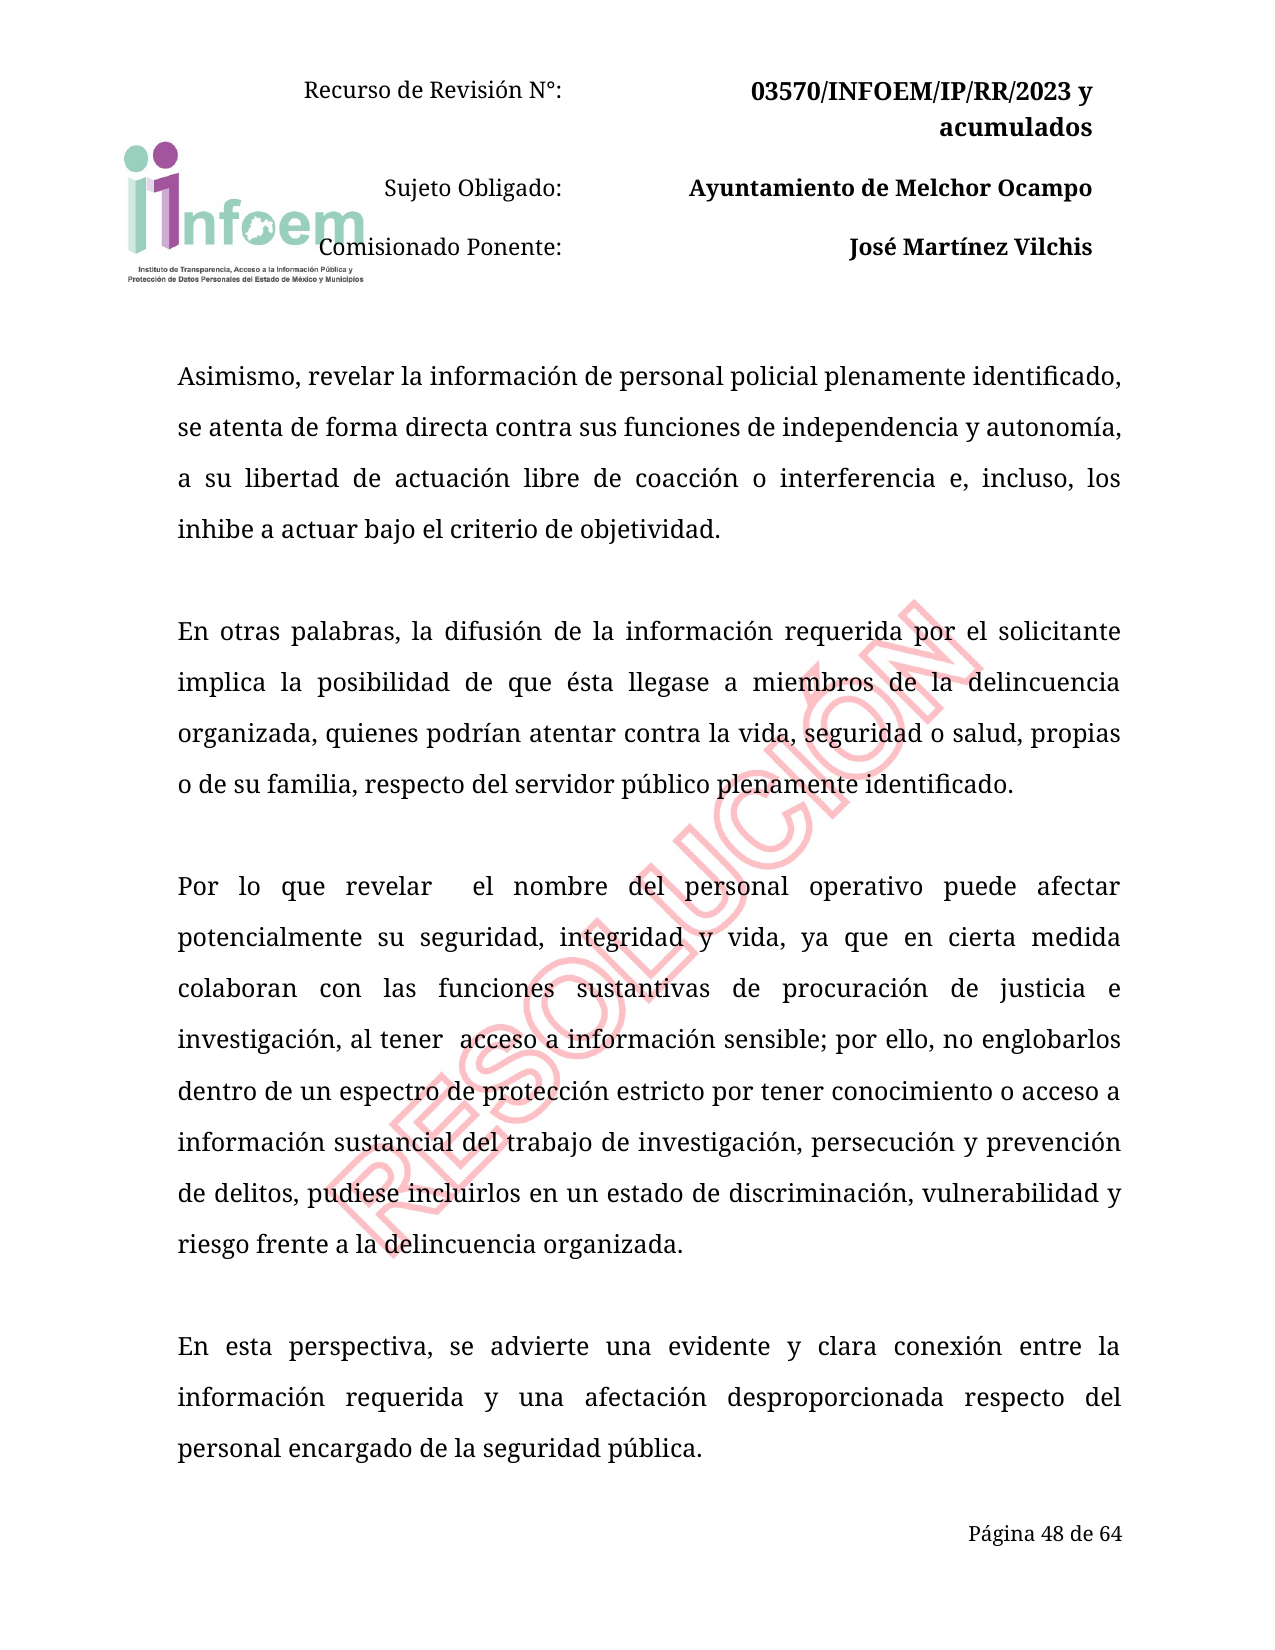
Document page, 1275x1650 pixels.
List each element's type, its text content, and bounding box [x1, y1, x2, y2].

text Asimismo, revelar la información de personal policial plenamente identificado, se atenta de forma directa contra sus funciones de independencia y autonomía, a su libertad de actuación libre de coacción o interferencia e, incluso, los inhibe a actuar bajo el criterio de objetividad. [177, 358, 1122, 546]
text En otras palabras, la difusión de la información requerida por el solicitante implica la posibilidad de que ésta llegase a miembros de la delincuencia organizada, quienes podrían atentar contra la vida, seguridad o salud, propias o de su familia, respecto del servidor público plenamente identificado. [177, 614, 1122, 801]
text Por lo que revelar el nombre del personal operativo puede afectar potencialmente su seguridad, integridad y vida, ya que en cierta medida colaboran con las funciones sustantivas de procuración de justicia e investigación, al tener acceso a información sensible; por ello, no englobarlos dentro de un espectro de protección estricto por tener conocimiento o acceso a información sustancial del trabajo de investigación, persecución y prevención de delitos, pudiese incluirlos en un estado de discriminación, vulnerabilidad y riesgo frente a la delincuencia organizada. [177, 869, 1122, 1260]
picture [5, 81, 1270, 1650]
text En esta perspectiva, se advierte una evidente y clara conexión entre la información requerida y una afectación desproporcionada respecto del personal encargado de la seguridad pública. [177, 1328, 1122, 1464]
